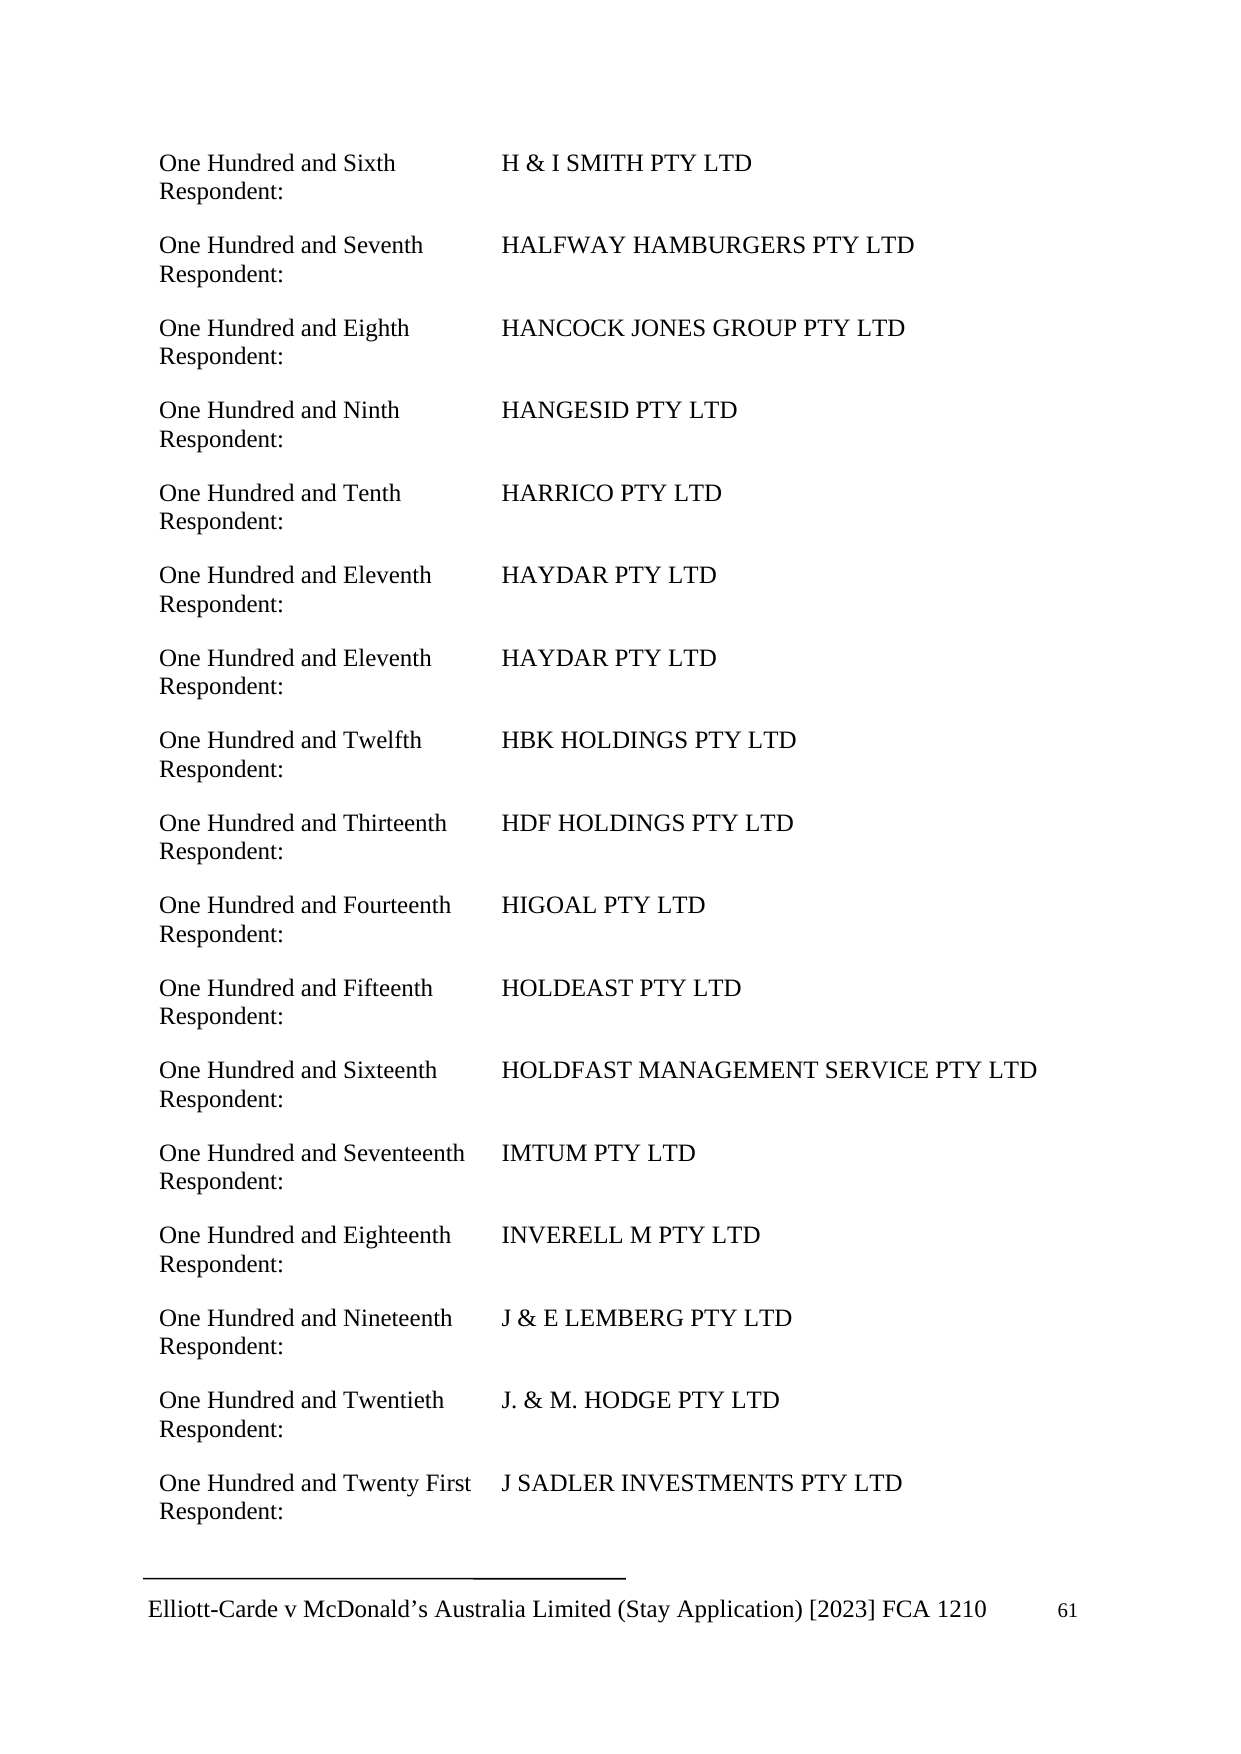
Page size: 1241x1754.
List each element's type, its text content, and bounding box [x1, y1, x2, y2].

table_cell One Hundred and Eighth Respondent: [148, 313, 498, 395]
table_cell HAYDAR PTY LTD [499, 560, 1110, 643]
table_cell One Hundred and Thirteenth Respondent: [148, 808, 498, 890]
table_cell J SADLER INVESTMENTS PTY LTD [499, 1468, 1110, 1550]
table_cell One Hundred and Fifteenth Respondent: [148, 973, 498, 1055]
table_cell One Hundred and Seventeenth Respondent: [148, 1138, 498, 1220]
table_cell One Hundred and Sixth Respondent: [148, 148, 498, 230]
table_cell HOLDFAST MANAGEMENT SERVICE PTY LTD [499, 1055, 1110, 1138]
table_cell One Hundred and Nineteenth Respondent: [148, 1303, 498, 1385]
table_cell J & E LEMBERG PTY LTD [499, 1303, 1110, 1385]
table_cell One Hundred and Twelfth Respondent: [148, 725, 498, 808]
table_cell HANGESID PTY LTD [499, 395, 1110, 478]
table_cell HALFWAY HAMBURGERS PTY LTD [499, 230, 1110, 313]
table_cell HOLDEAST PTY LTD [499, 973, 1110, 1055]
table_cell J. & M. HODGE PTY LTD [499, 1385, 1110, 1468]
table_cell H & I SMITH PTY LTD [499, 148, 1110, 230]
table_cell IMTUM PTY LTD [499, 1138, 1110, 1220]
table_cell One Hundred and Twenty First Respondent: [148, 1468, 498, 1550]
table_cell One Hundred and Seventh Respondent: [148, 230, 498, 313]
table_cell One Hundred and Ninth Respondent: [148, 395, 498, 478]
table_cell HARRICO PTY LTD [499, 478, 1110, 560]
table_cell One Hundred and Tenth Respondent: [148, 478, 498, 560]
table_cell One Hundred and Eleventh Respondent: [148, 643, 498, 725]
table_cell HIGOAL PTY LTD [499, 890, 1110, 973]
table_cell One Hundred and Twentieth Respondent: [148, 1385, 498, 1468]
table_cell One Hundred and Sixteenth Respondent: [148, 1055, 498, 1138]
table_cell HAYDAR PTY LTD [499, 643, 1110, 725]
table_cell One Hundred and Eleventh Respondent: [148, 560, 498, 643]
table_cell HDF HOLDINGS PTY LTD [499, 808, 1110, 890]
table_cell One Hundred and Eighteenth Respondent: [148, 1220, 498, 1303]
table_cell HANCOCK JONES GROUP PTY LTD [499, 313, 1110, 395]
table_cell One Hundred and Fourteenth Respondent: [148, 890, 498, 973]
table_cell HBK HOLDINGS PTY LTD [499, 725, 1110, 808]
table_cell INVERELL M PTY LTD [499, 1220, 1110, 1303]
